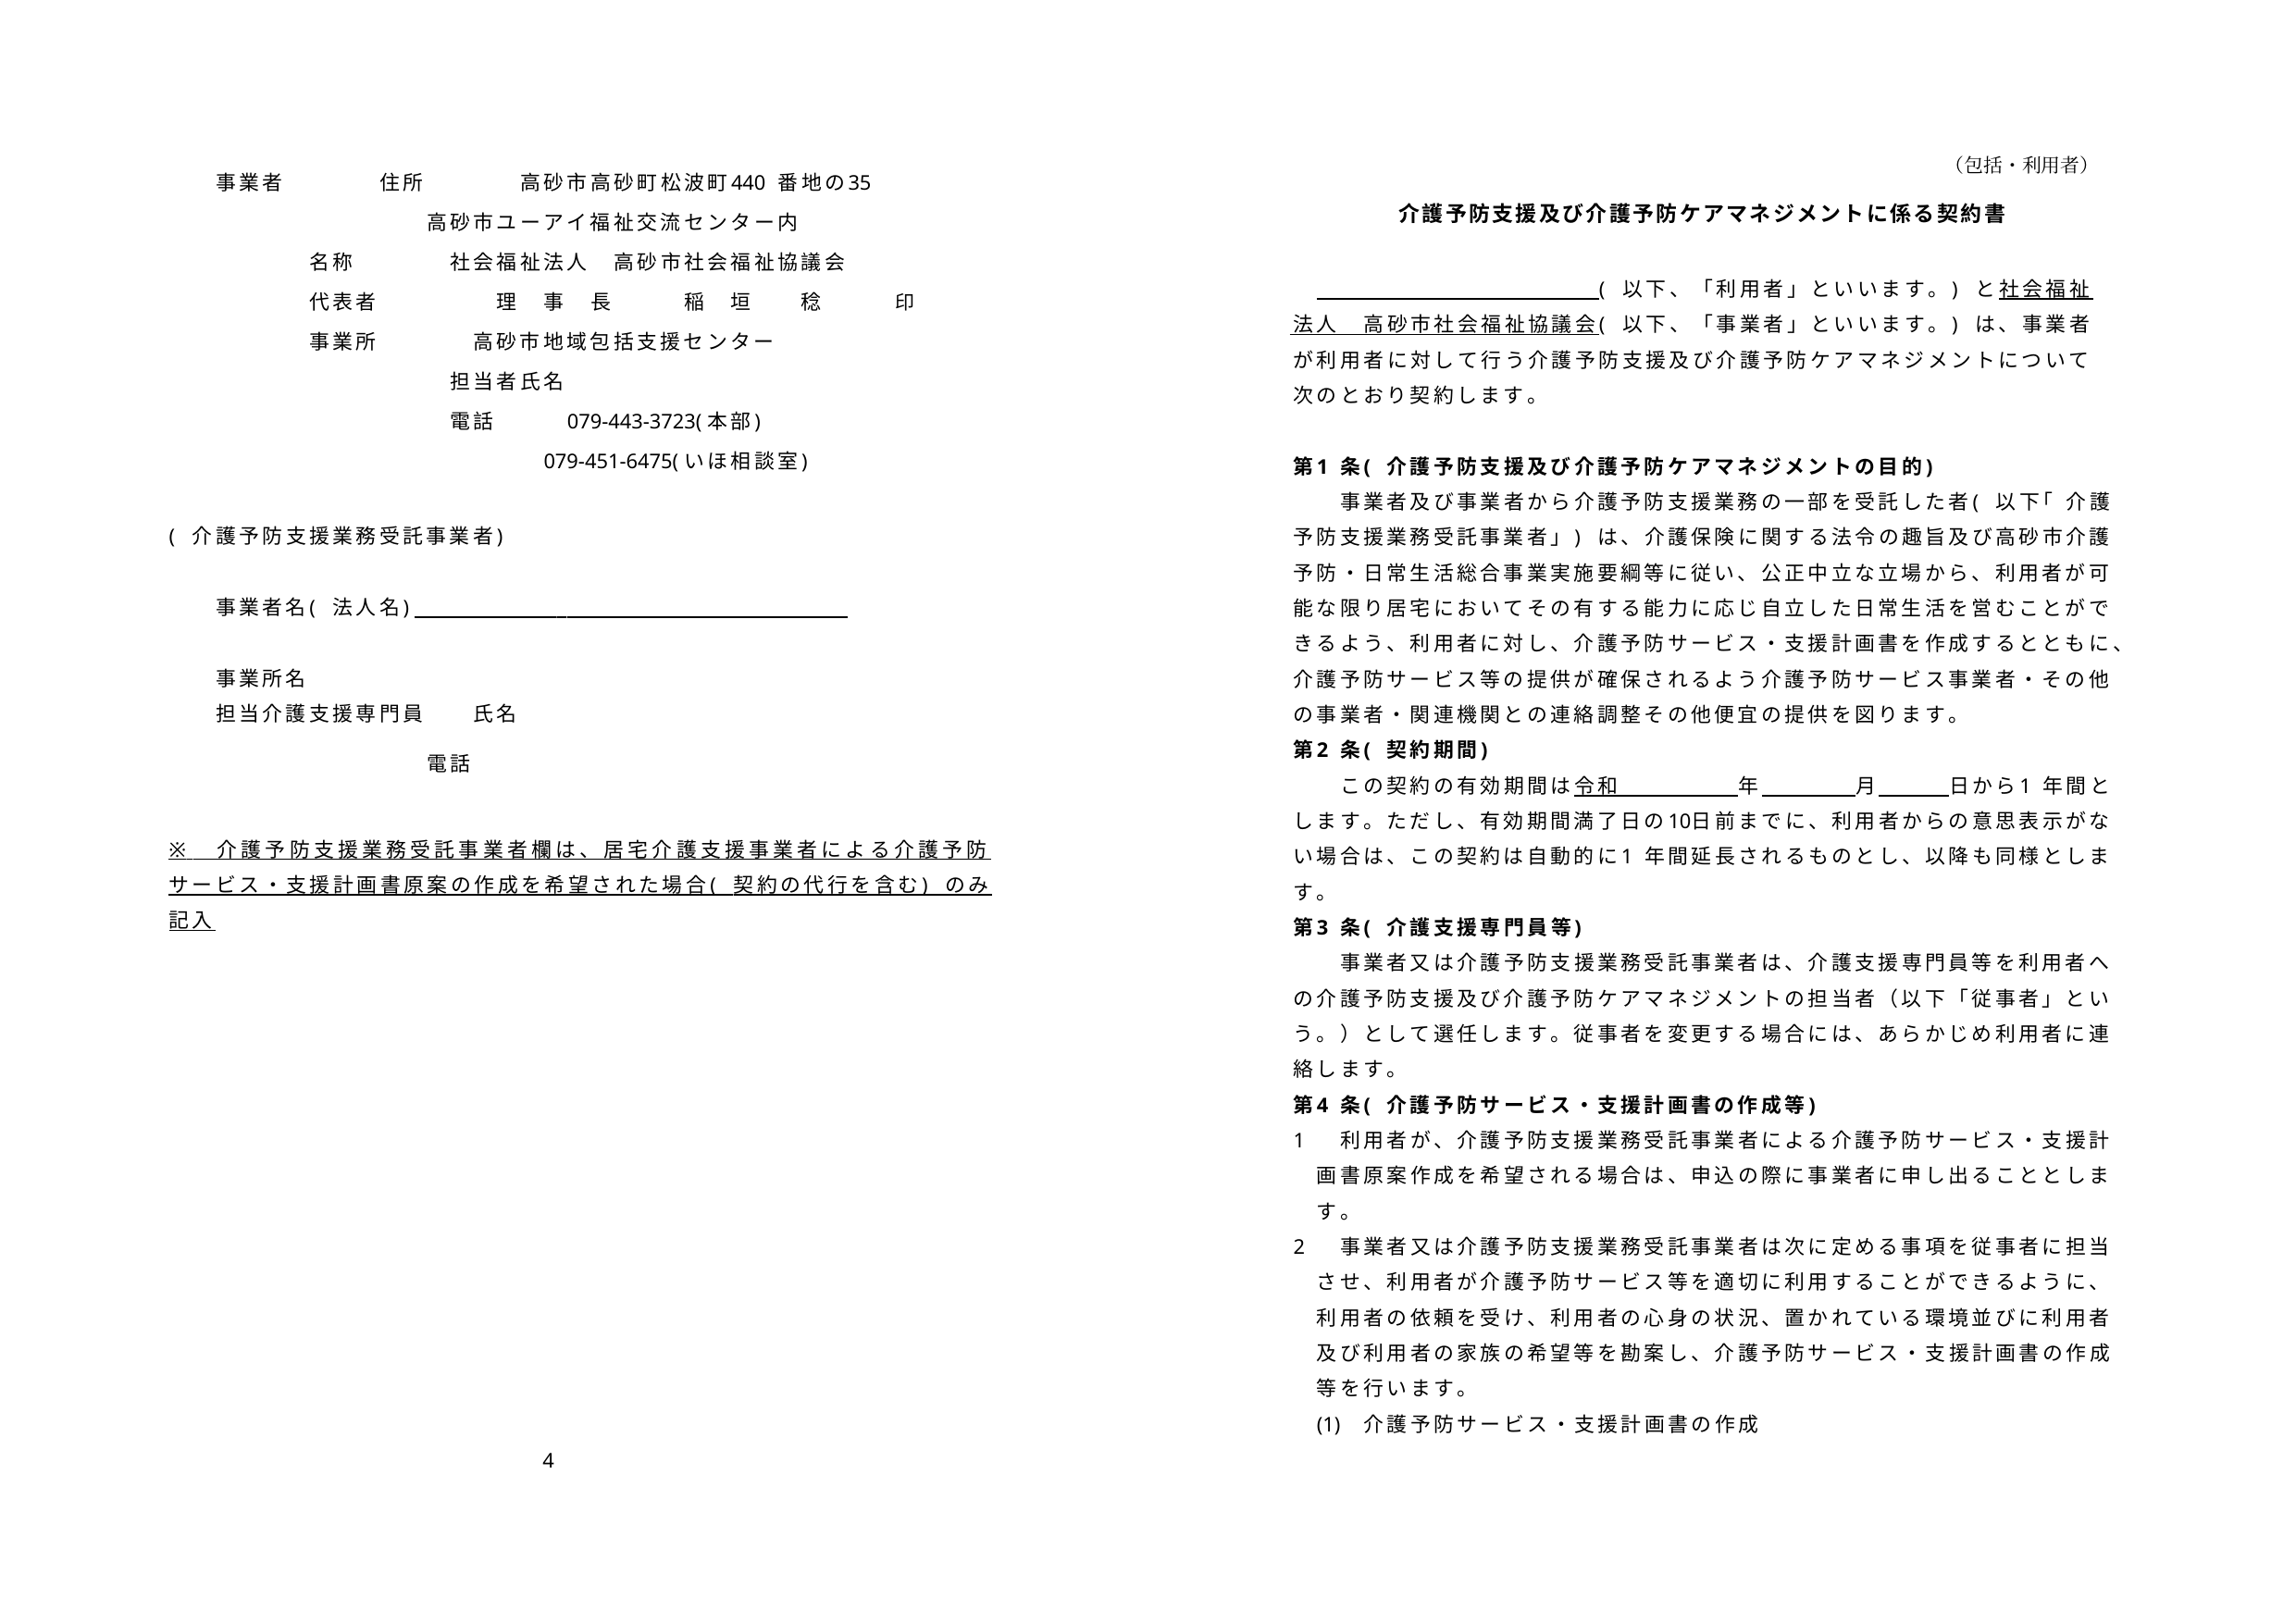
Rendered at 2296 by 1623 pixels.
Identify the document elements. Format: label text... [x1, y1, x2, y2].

text 事業者名(法人名) [168, 588, 987, 624]
text 第1条(介護予防支援及び介護予防ケアマネジメントの目的) [1289, 447, 2066, 483]
text (1)介護予防サービス・支援計画書の作成 [1307, 1405, 2066, 1441]
text 事業所 高砂市地域包括支援センター [307, 323, 992, 358]
text 第3条(介護支援専門員等) [1289, 909, 2066, 944]
text 電話 [168, 745, 1000, 780]
text 高砂市ユーアイ福祉交流センター内 [168, 203, 984, 239]
text 電話 079-443-3723(本部) [432, 403, 992, 438]
text 担当介護支援専門員 氏名 [168, 695, 1000, 730]
text 2 事業者又は介護予防支援業務受託事業者は次に定める事項を従事者に担当させ、利用者が介護予防サービス等を適切に利用することができるように、利用者の依頼を受け、利用者の心身の状況、置かれている環境並びに利用者及び利用者の家族の希望等を勘案し、介護予防サービス・支援計画書の作成等を行います。 [1289, 1228, 2113, 1405]
text (以下、「利用者」といいます。)と社会福祉法人 高砂市社会福祉協議会(以下、「事業者」といいます。)は、事業者が利用者に対して行う介護予防支援及び介護予防ケアマネジメントについて次のとおり契約します。 [1289, 270, 2092, 412]
text ※ 介護予防支援業務受託事業者欄は、居宅介護支援事業者による介護予防サービス・支援計画書原案の作成を希望された場合(契約の代行を含む)のみ記入 [168, 830, 992, 894]
text 担当者氏名 [432, 363, 992, 398]
text 介護予防支援及び介護予防ケアマネジメントに係る契約書 [1289, 195, 2113, 230]
text 事業所名 [168, 659, 1000, 695]
text 第2条(契約期間) [1289, 731, 2066, 766]
text 第4条(介護予防サービス・支援計画書の作成等) [1289, 1085, 2066, 1121]
text 名称 社会福祉法人 高砂市社会福祉協議会 [307, 243, 992, 279]
text ※ 介護予防支援業務受託事業者欄は、居宅介護支援事業者による介護予防サービス・支援計画書原案の作成を希望された場合(契約の代行を含む)のみ記入 [168, 896, 992, 936]
text 事業者又は介護予防支援業務受託事業者は、介護支援専門員等を利用者への介護予防支援及び介護予防ケアマネジメントの担当者（以下「従事者」という。）として選任します。従事者を変更する場合には、あらかじめ利用者に連絡します。 [1289, 944, 2113, 1085]
text (介護予防支援業務受託事業者) [168, 517, 987, 552]
text 1 利用者が、介護予防支援業務受託事業者による介護予防サービス・支援計画書原案作成を希望される場合は、申込の際に事業者に申し出ることとします。 [1289, 1121, 2113, 1228]
text 代表者 理 事 長 稲 垣 稔 印 [307, 283, 992, 318]
text 事業者及び事業者から介護予防支援業務の一部を受託した者(以下｢介護予防支援業務受託事業者｣)は、介護保険に関する法令の趣旨及び高砂市介護予防・日常生活総合事業実施要綱等に従い、公正中立な立場から、利用者が可能な限り居宅においてその有する能力に応じ自立した日常生活を営むことができるよう、利用者に対し、介護予防サービス・支援計画書を作成するとともに、介護予防サービス等の提供が確保されるよう介護予防サービス事業者・その他の事業者・関連機関との連絡調整その他便宜の提供を図ります。 [1289, 483, 2113, 731]
text 079-451-6475(いほ相談室) [432, 442, 992, 477]
text この契約の有効期間は令和 年 月 日から1年間とします。ただし、有効期間満了日の10日前までに、利用者からの意思表示がない場合は、この契約は自動的に1年間延長されるものとし、以降も同様とします。 [1289, 766, 2113, 909]
text 事業者 住所 高砂市高砂町松波町440番地の35 [196, 164, 984, 199]
